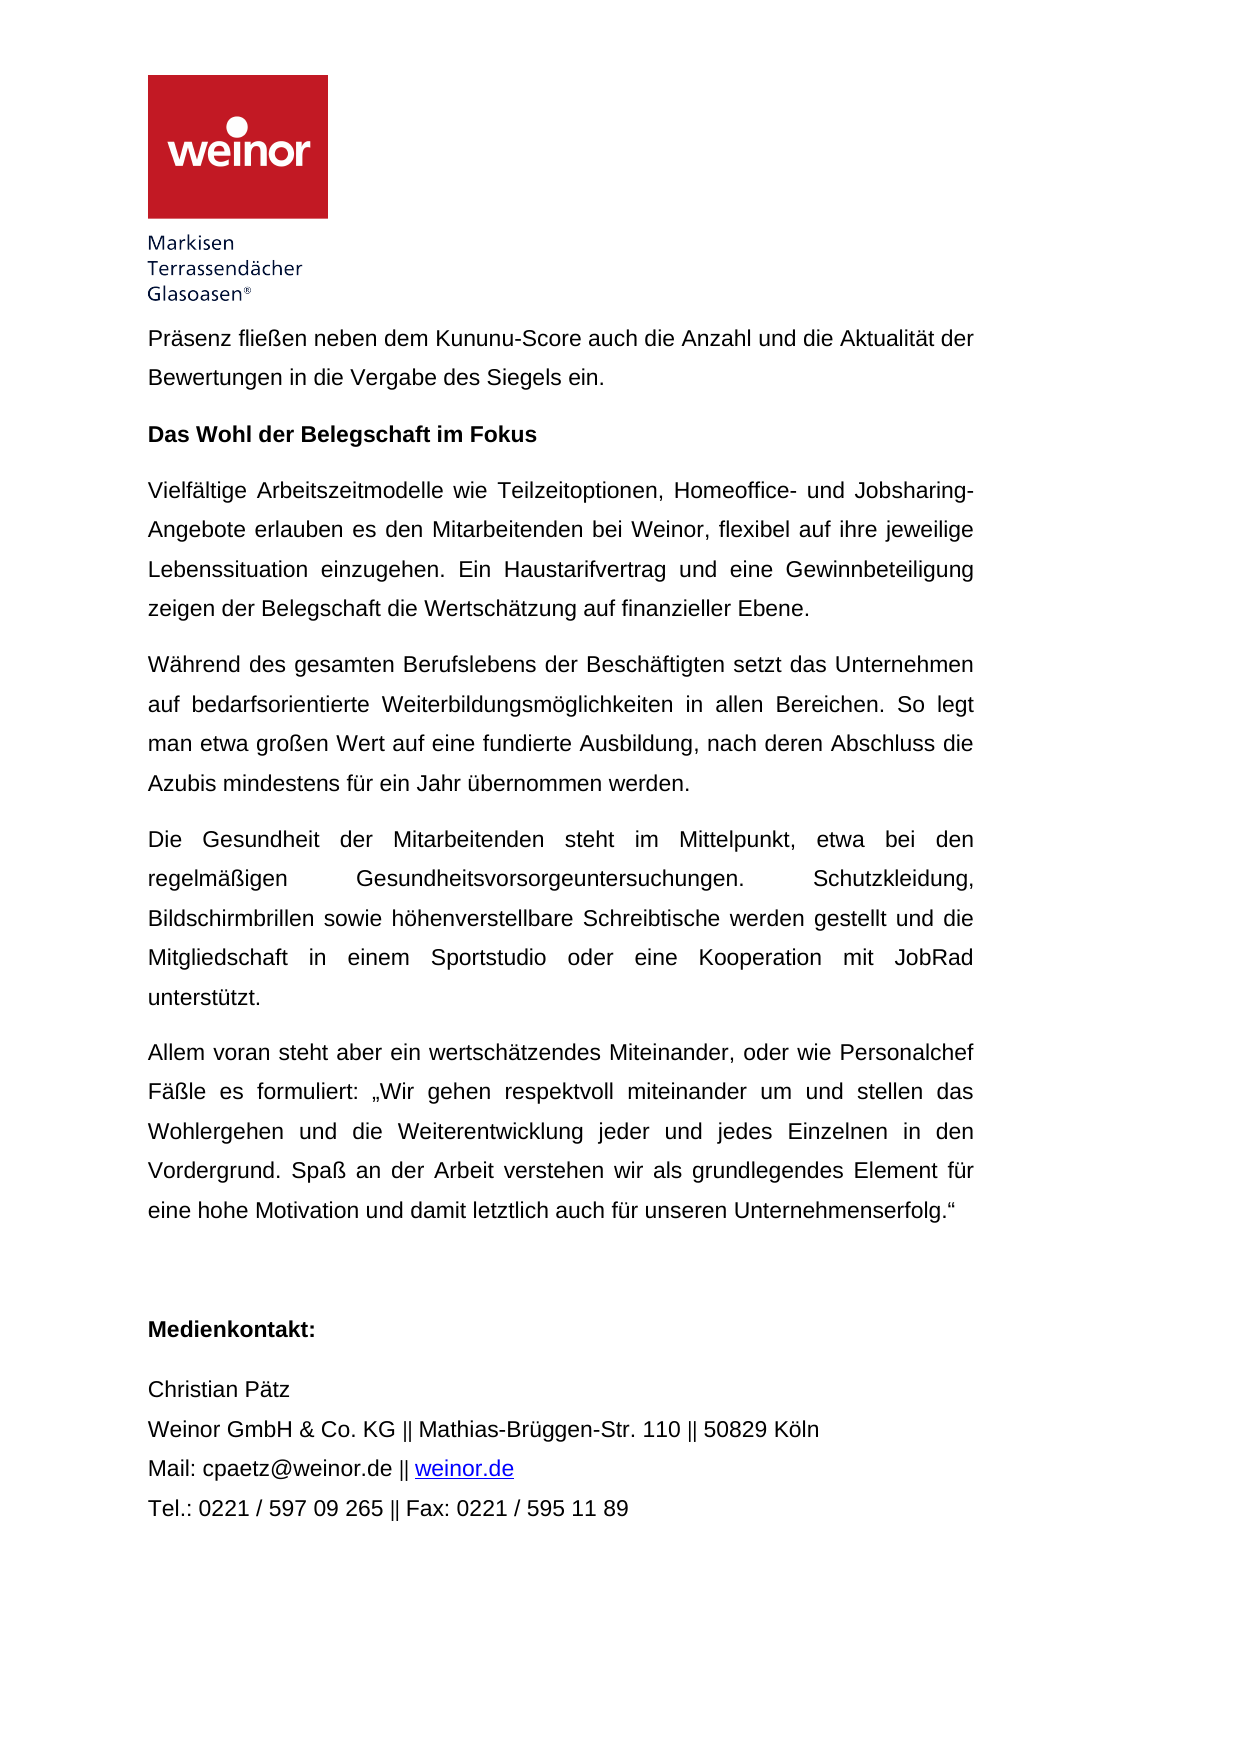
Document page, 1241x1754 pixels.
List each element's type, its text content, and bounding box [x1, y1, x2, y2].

text Vielfältige Arbeitszeitmodelle wie Teilzeitoptionen, Homeoffice- und Jobsharing-Angebote erlauben es den Mitarbeitenden bei Weinor, flexibel auf ihre jeweilige Lebenssituation einzugehen. Ein Haustarifvertrag und eine Gewinnbeteiligung zeigen der Belegschaft die Wertschätzung auf finanzieller Ebene. [148, 477, 975, 621]
text Die Gesundheit der Mitarbeitenden steht im Mittelpunkt, etwa bei den regelmäßigen Gesundheitsvorsorgeuntersuchungen. Schutzkleidung, Bildschirmbrillen sowie höhenverstellbare Schreibtische werden gestellt und die Mitgliedschaft in einem Sportstudio oder eine Kooperation mit JobRad unterstützt. [148, 826, 974, 1010]
text Das Wohl der Belegschaft im Fokus [148, 421, 975, 447]
text Medienkontakt: [148, 1316, 974, 1342]
text Christian Pätz Weinor GmbH & Co. KG || Mathias-Brüggen-Str. 110 || 50829 Köln Mail: cpaetz@weinor.de || weinor.de Tel.: 0221 / 597 09 265 || Fax: 0221 / 595 11 89 [148, 1376, 974, 1521]
text Allem voran steht aber ein wertschätzendes Miteinander, oder wie Personalchef Fäßle es formuliert: „Wir gehen respektvoll miteinander um und stellen das Wohlergehen und die Weiterentwicklung jeder und jedes Einzelnen in den Vordergrund. Spaß an der Arbeit verstehen wir als grundlegendes Element für eine hohe Motivation und damit letztlich auch für unseren Unternehmenserfolg.“ [148, 1039, 974, 1223]
text Während des gesamten Berufslebens der Beschäftigten setzt das Unternehmen auf bedarfsorientierte Weiterbildungsmöglichkeiten in allen Bereichen. So legt man etwa großen Wert auf eine fundierte Ausbildung, nach deren Abschluss die Azubis mindestens für ein Jahr übernommen werden. [148, 651, 975, 796]
picture [147, 75, 328, 301]
